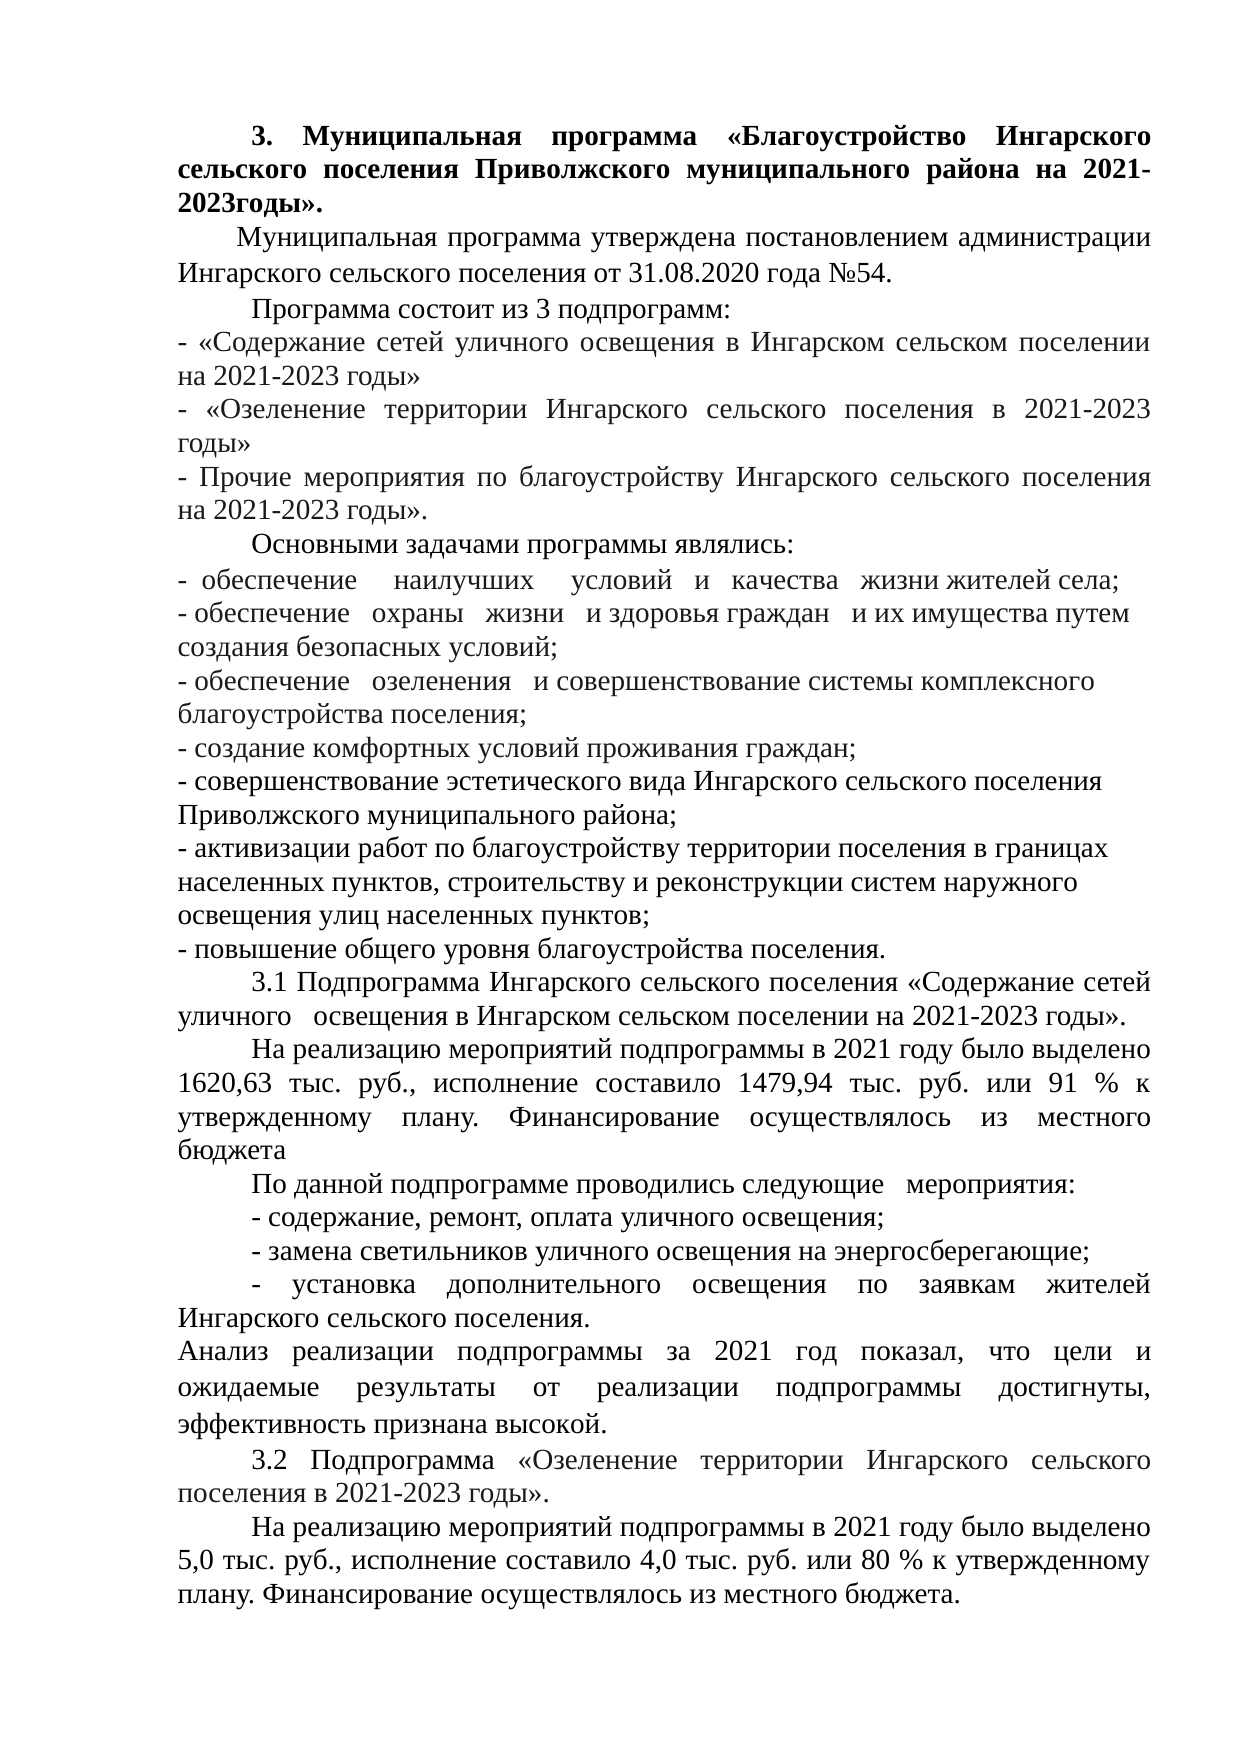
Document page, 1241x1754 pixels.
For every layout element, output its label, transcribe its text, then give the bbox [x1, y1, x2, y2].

text - замена светильников уличного освещения на энергосберегающие; [177, 1233, 1152, 1266]
text - «Содержание сетей уличного освещения в Ингарском сельском поселении на 2021-2023 годы» [177, 324, 1152, 392]
text - активизации работ по благоустройству территории поселения в границах населенных пунктов, строительству и реконструкции систем наружного освещения улиц населенных пунктов; [177, 830, 1152, 931]
text - Прочие мероприятия по благоустройству Ингарского сельского поселения на 2021-2023 годы». [177, 459, 1152, 526]
text - повышение общего уровня благоустройства поселения. [177, 931, 1152, 964]
text - содержание, ремонт, оплата уличного освещения; [177, 1199, 1152, 1233]
text - «Озеленение территории Ингарского сельского поселения в 2021-2023 годы» [177, 392, 1152, 459]
text Программа состоит из 3 подпрограмм: [177, 291, 1152, 324]
text Анализ реализации подпрограммы за 2021 год показал, что цели и ожидаемые результаты от реализации подпрограммы достигнуты, эффективность признана высокой. [177, 1333, 1152, 1439]
text 3.1 Подпрограмма Ингарского сельского поселения «Содержание сетей уличного освещения в Ингарском сельском поселении на 2021-2023 годы». [177, 964, 1152, 1032]
text Муниципальная программа утверждена постановлением администрации Ингарского сельского поселения от 31.08.2020 года №54. [177, 219, 1152, 288]
text На реализацию мероприятий подпрограммы в 2021 году было выделено 5,0 тыс. руб., исполнение составило 4,0 тыс. руб. или 80 % к утвержденному плану. Финансирование осуществлялось из местного бюджета. [177, 1509, 1152, 1609]
text Основными задачами программы являлись: [177, 526, 1152, 559]
text - установка дополнительного освещения по заявкам жителей Ингарского сельского поселения. [177, 1266, 1152, 1333]
text - обеспечение озеленения и совершенствование системы комплексного благоустройства поселения; - создание комфортных условий проживания граждан; [177, 663, 1152, 763]
text - совершенствование эстетического вида Ингарского сельского поселения Приволжского муниципального района; [177, 763, 1152, 830]
text На реализацию мероприятий подпрограммы в 2021 году было выделено 1620,63 тыс. руб., исполнение составило 1479,94 тыс. руб. или 91 % к утвержденному плану. Финансирование осуществлялось из местного бюджета [177, 1032, 1152, 1166]
text 3.2 Подпрограмма «Озеленение территории Ингарского сельского поселения в 2021-2023 годы». [177, 1442, 1152, 1509]
text По данной подпрограмме проводились следующие мероприятия: [177, 1166, 1152, 1199]
text 3. Муниципальная программа «Благоустройство Ингарского сельского поселения Приволжского муниципального района на 2021-2023годы». [177, 118, 1152, 219]
text - обеспечение наилучших условий и качества жизни жителей села; - обеспечение охраны жизни и здоровья граждан и их имущества путем создания безопасных условий; [177, 562, 1152, 663]
